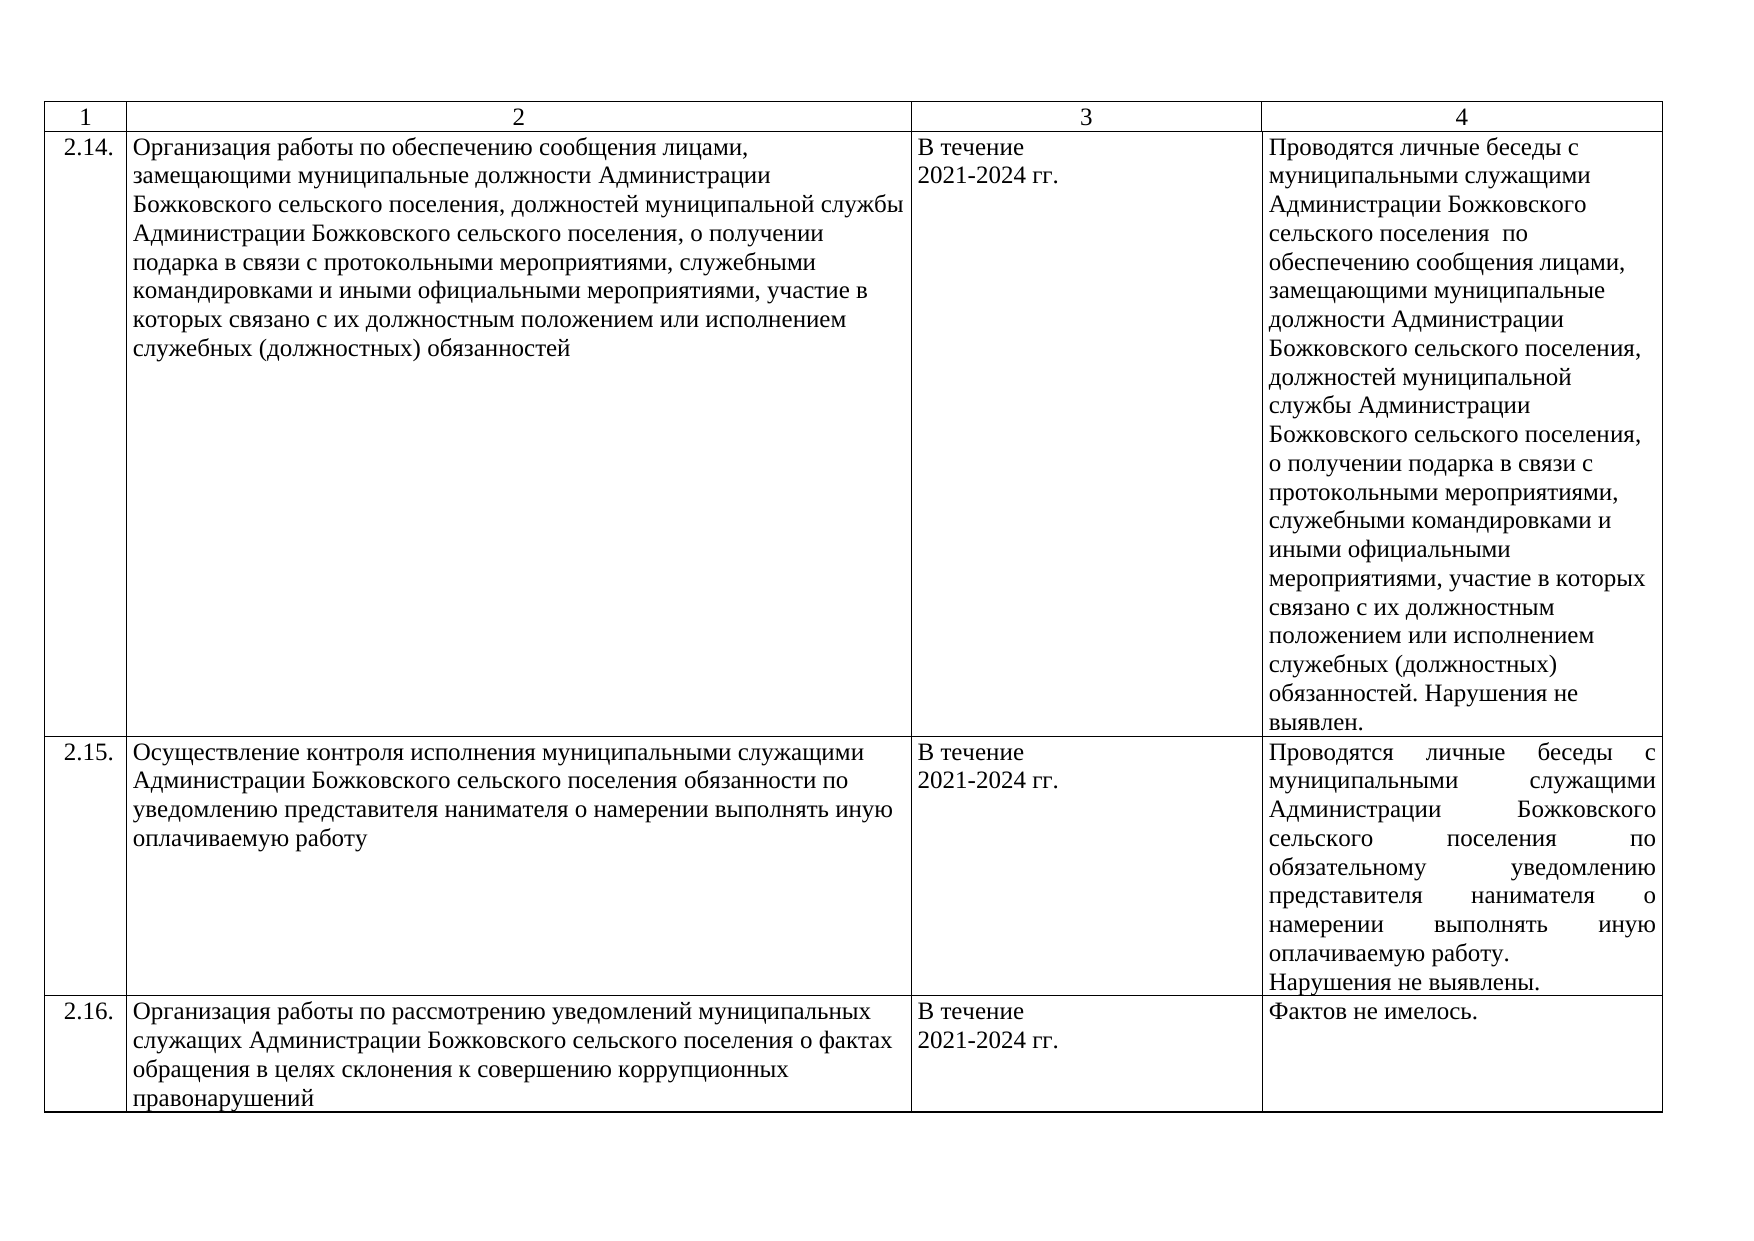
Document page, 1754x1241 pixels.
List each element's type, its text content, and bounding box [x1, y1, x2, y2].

table_cell 2.14. [45, 132, 126, 736]
table_cell Проводятся личные беседы с муниципальными служащими Администрации Божковского сельского поселения по обеспечению сообщения лицами, замещающими муниципальные должности Администрации Божковского сельского поселения, должностей муниципальной службы Администрации Божковского сельского поселения, о получении подарка в связи с протокольными мероприятиями, служебными командировками и иными официальными мероприятиями, участие в которых связано с их должностным положением или исполнением служебных (должностных) обязанностей. Нарушения не выявлен. [1263, 132, 1662, 736]
table_cell 2.15. [45, 737, 126, 995]
table_cell В течение 2021-2024 гг. [912, 996, 1262, 1111]
table_cell Проводятся личные беседы с муниципальными служащими Администрации Божковского сельского поселения по обязательному уведомлению представителя нанимателя о намерении выполнять иную оплачиваемую работу. Нарушения не выявлены. [1263, 737, 1662, 995]
table_cell В течение 2021-2024 гг. [912, 132, 1262, 736]
table_cell Организация работы по рассмотрению уведомлений муниципальных служащих Администрации Божковского сельского поселения о фактах обращения в целях склонения к совершению коррупционных правонарушений [127, 996, 911, 1111]
table_cell Осуществление контроля исполнения муниципальными служащими Администрации Божковского сельского поселения обязанности по уведомлению представителя нанимателя о намерении выполнять иную оплачиваемую работу [127, 737, 911, 995]
table_header 2 [127, 102, 911, 131]
table_header 4 [1262, 102, 1662, 131]
table_header 1 [45, 102, 126, 131]
table_header 3 [912, 102, 1261, 131]
table_cell В течение 2021-2024 гг. [912, 737, 1262, 995]
table_cell 2.16. [45, 996, 126, 1111]
table_cell Фактов не имелось. [1263, 996, 1662, 1111]
table_cell Организация работы по обеспечению сообщения лицами, замещающими муниципальные должности Администрации Божковского сельского поселения, должностей муниципальной службы Администрации Божковского сельского поселения, о получении подарка в связи с протокольными мероприятиями, служебными командировками и иными официальными мероприятиями, участие в которых связано с их должностным положением или исполнением служебных (должностных) обязанностей [127, 132, 911, 736]
